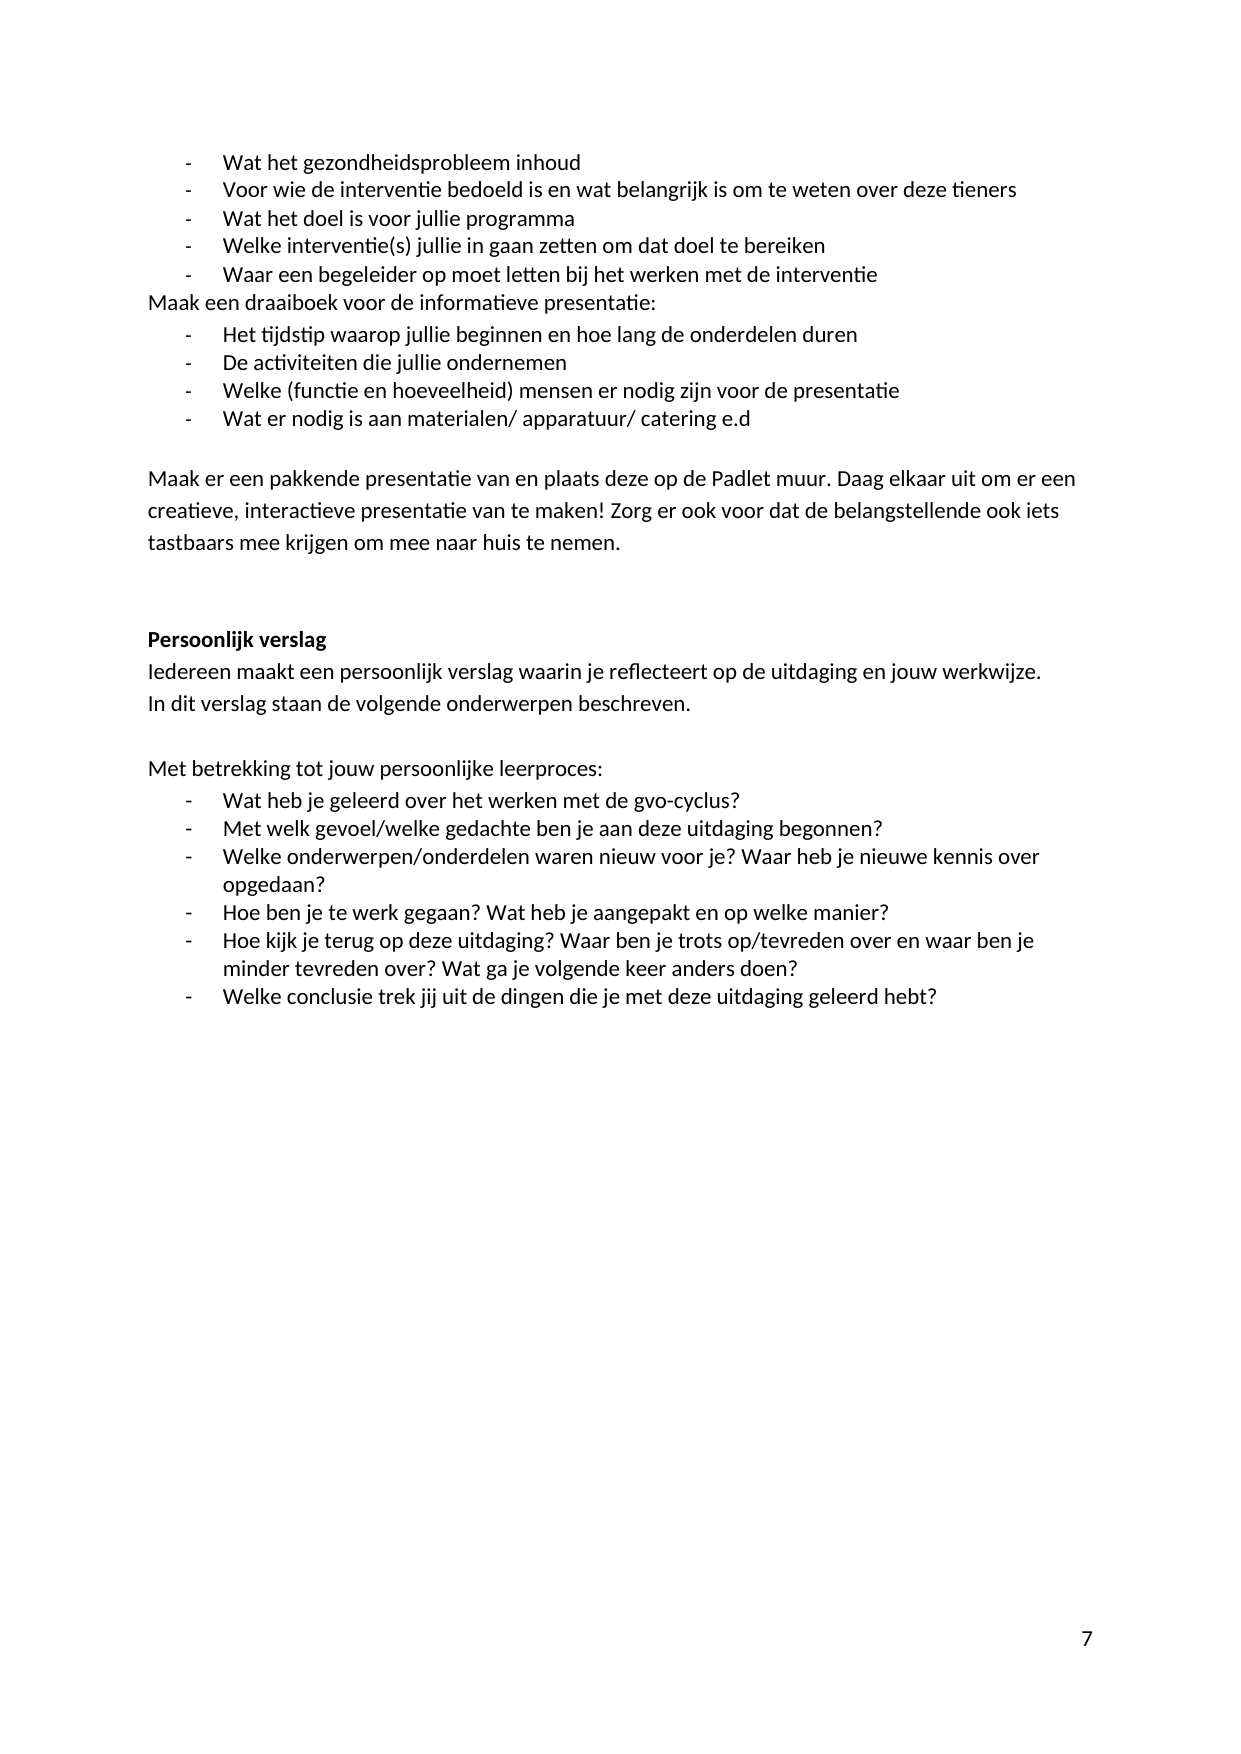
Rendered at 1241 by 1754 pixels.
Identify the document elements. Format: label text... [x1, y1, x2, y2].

list Met welk gevoel/welke gedachte ben je aan deze uitdaging begonnen? [185, 814, 1093, 842]
list Hoe kijk je terug op deze uitdaging? Waar ben je trots op/tevreden over en waar ben je minder tevreden over? Wat ga je volgende keer anders doen? [185, 926, 1093, 982]
text Maak er een pakkende presentatie van en plaats deze op de Padlet muur. Daag elkaar uit om er een creatieve, interactieve presentatie van te maken! Zorg er ook voor dat de belangstellende ook iets tastbaars mee krijgen om mee naar huis te nemen. [148, 464, 1093, 557]
list Waar een begeleider op moet letten bij het werken met de interventie [185, 260, 1093, 288]
list Wat heb je geleerd over het werken met de gvo-cyclus? [185, 786, 1093, 814]
text Maak een draaiboek voor de informatieve presentatie: [148, 288, 1093, 316]
list Hoe ben je te werk gegaan? Wat heb je aangepakt en op welke manier? [185, 898, 1093, 926]
list Welke onderwerpen/onderdelen waren nieuw voor je? Waar heb je nieuwe kennis over opgedaan? [185, 842, 1093, 898]
list Welke conclusie trek jij uit de dingen die je met deze uitdaging geleerd hebt? [185, 982, 1093, 1010]
list Het tijdstip waarop jullie beginnen en hoe lang de onderdelen duren [185, 320, 1093, 348]
text Met betrekking tot jouw persoonlijke leerproces: [148, 754, 1093, 782]
list Voor wie de interventie bedoeld is en wat belangrijk is om te weten over deze tieners [185, 176, 1093, 204]
list Wat er nodig is aan materialen/ apparatuur/ catering e.d [185, 404, 1093, 432]
list De activiteiten die jullie ondernemen [185, 348, 1093, 376]
text In dit verslag staan de volgende onderwerpen beschreven. [148, 689, 1093, 717]
list Wat het doel is voor jullie programma [185, 204, 1093, 232]
text Iedereen maakt een persoonlijk verslag waarin je reflecteert op de uitdaging en jouw werkwijze. [148, 657, 1093, 685]
text Persoonlijk verslag [148, 625, 1093, 653]
list Welke interventie(s) jullie in gaan zetten om dat doel te bereiken [185, 232, 1093, 260]
list Welke (functie en hoeveelheid) mensen er nodig zijn voor de presentatie [185, 376, 1093, 404]
list Wat het gezondheidsprobleem inhoud [185, 148, 1093, 176]
